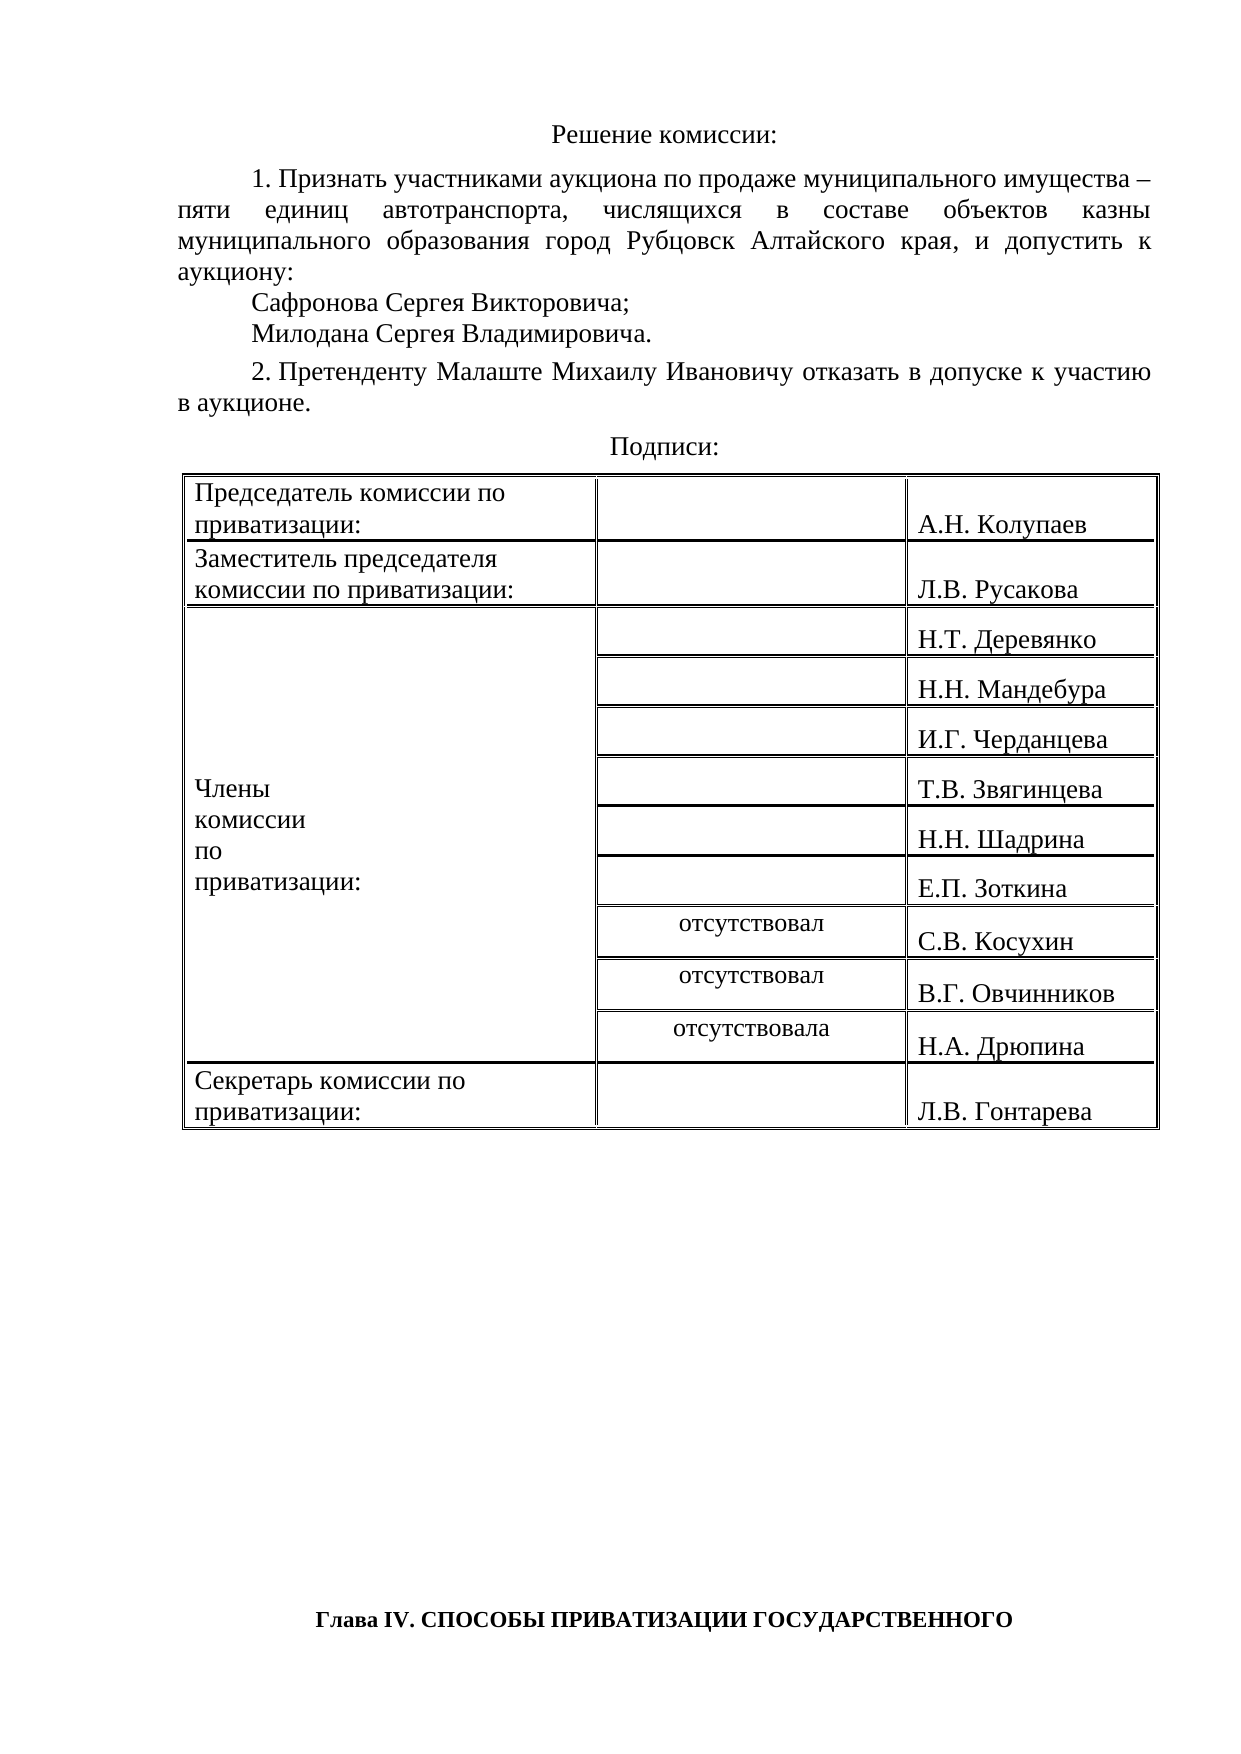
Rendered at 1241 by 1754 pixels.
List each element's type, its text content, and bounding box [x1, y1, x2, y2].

table_cell Секретарь комиссии по приватизации: [185, 1061, 596, 1126]
table_header А.Н. Колупаев [906, 477, 1156, 539]
table_cell [598, 857, 905, 904]
table_header [596, 477, 906, 539]
table_cell С.В. Косухин [906, 904, 1158, 956]
table_cell Н.Т. Деревянко [908, 604, 1157, 654]
table_cell отсутствовала [598, 1012, 905, 1061]
table_cell Н.А. Дрюпина [908, 1009, 1157, 1061]
table_cell [598, 542, 905, 604]
table_cell [598, 807, 905, 854]
table_cell Заместитель председателя комиссии по приватизации: [185, 539, 595, 604]
table_cell Н.Н. Мандебура [908, 654, 1157, 704]
table_cell [598, 758, 905, 804]
text Милодана Сергея Владимировича. [177, 317, 1152, 349]
table_cell [598, 608, 905, 654]
text 2. Претенденту Малаште Михаилу Ивановичу отказать в допуске к участию в аукционе. [177, 355, 1152, 417]
table_header Председатель комиссии по приватизации: [185, 477, 596, 539]
table_cell Л.В. Гонтарева [906, 1061, 1156, 1126]
table_cell Н.Н. Шадрина [908, 804, 1156, 854]
table_cell В.Г. Овчинников [908, 956, 1157, 1008]
text Глава IV. СПОСОБЫ ПРИВАТИЗАЦИИ ГОСУДАРСТВЕННОГО [177, 1606, 1152, 1632]
table_cell Л.В. Русакова [908, 539, 1156, 604]
table_cell Члены комиссии по приватизации: [185, 604, 595, 1061]
text Решение комиссии: [177, 118, 1152, 149]
table_cell Т.В. Звягинцева [908, 754, 1157, 804]
text Подписи: [177, 430, 1152, 461]
table_cell отсутствовал [598, 907, 905, 956]
text Сафронова Сергея Викторовича; [177, 286, 1152, 317]
table_cell Е.П. Зоткина [908, 854, 1156, 904]
text 1. Признать участниками аукциона по продаже муниципального имущества – пяти единиц автотранспорта, числящихся в составе объектов казны муниципального образования город Рубцовск Алтайского края, и допустить к аукциону: [177, 162, 1152, 286]
table_cell [598, 708, 905, 754]
table_cell И.Г. Черданцева [908, 704, 1157, 754]
table_cell [596, 1064, 906, 1126]
table_cell [598, 658, 905, 704]
table_cell отсутствовал [598, 960, 905, 1008]
